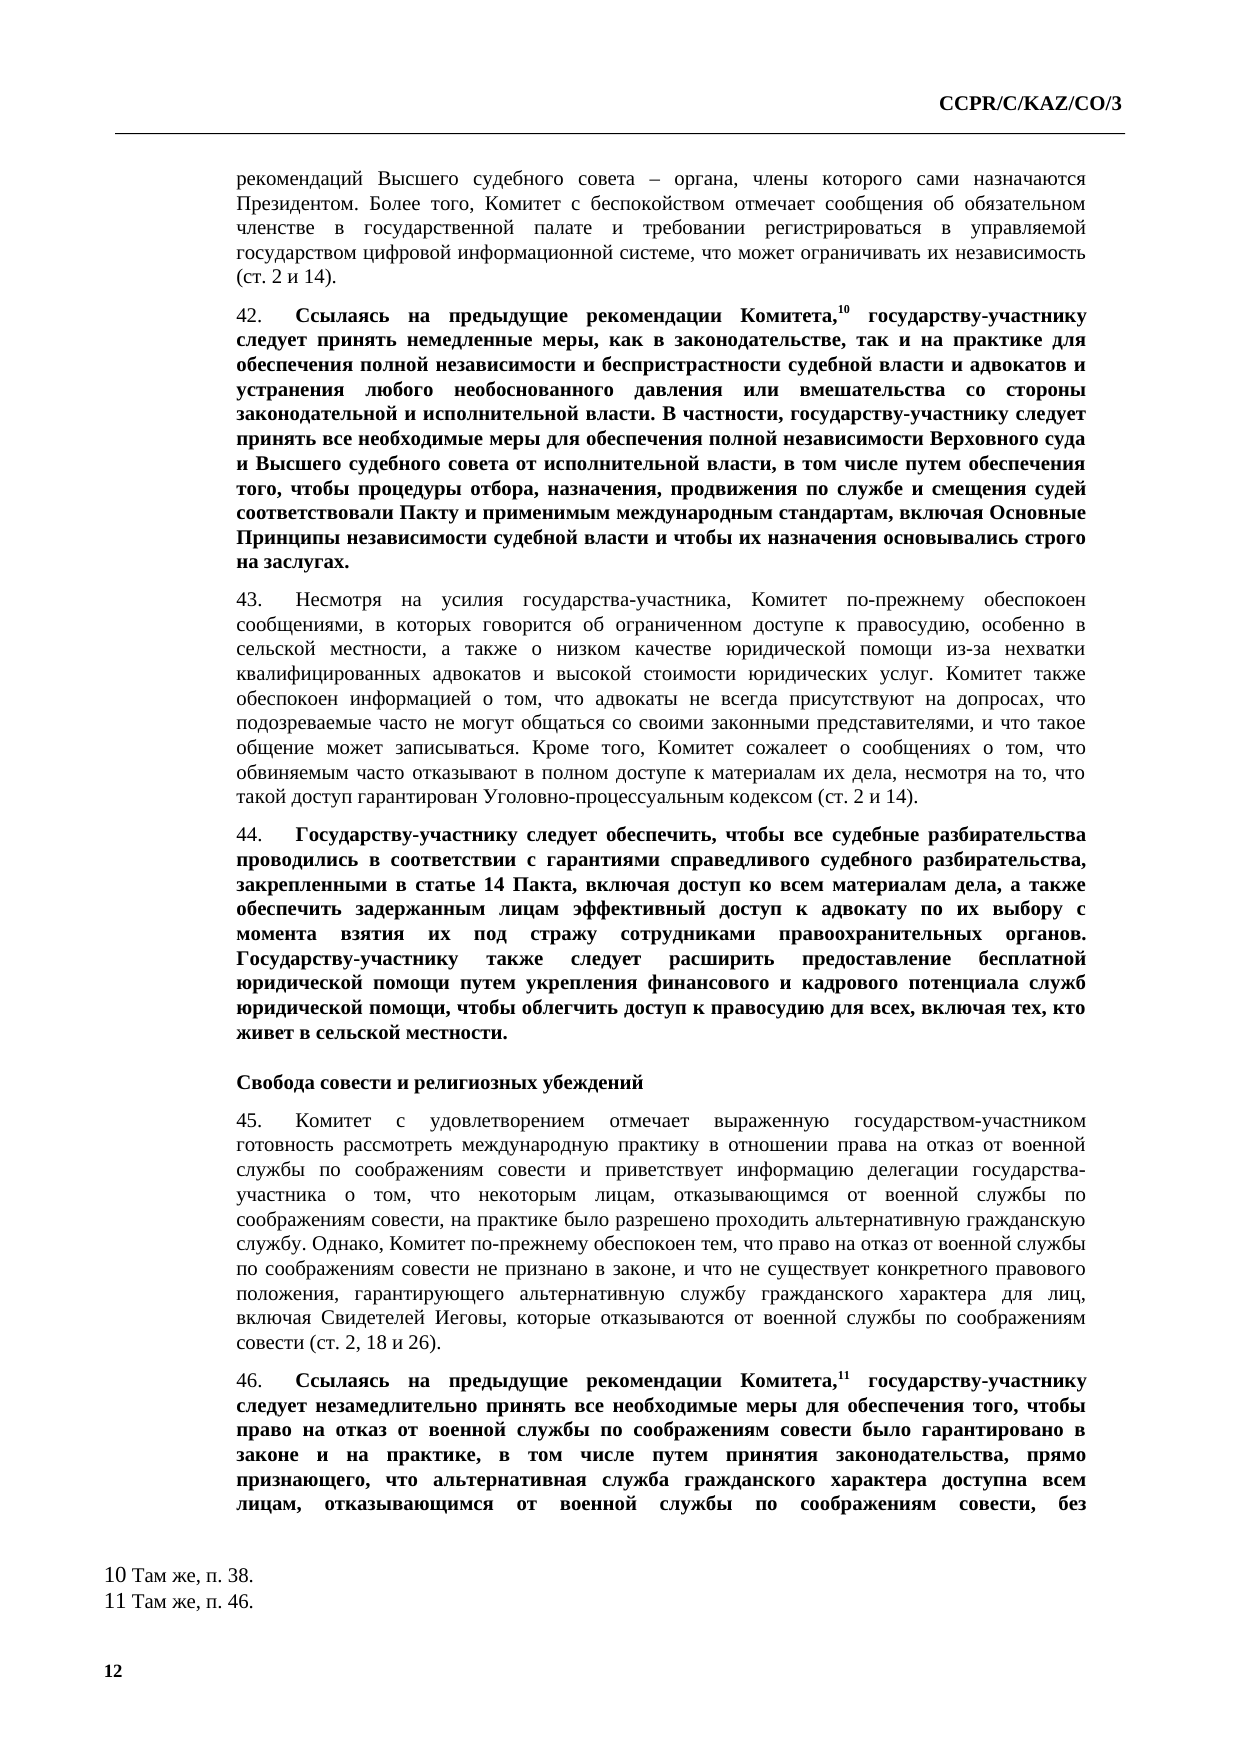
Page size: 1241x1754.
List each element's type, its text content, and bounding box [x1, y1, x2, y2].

text Свобода совести и религиозных убеждений [236, 1070, 1087, 1094]
list Ссылаясь на предыдущие рекомендации Комитета, государству-участнику следует принять немедленные меры, как в законодательстве, так и на практике для обеспечения полной независимости и беспристрастности судебной власти и адвокатов и устранения любого необоснованного давления или вмешательства со стороны законодательной и исполнительной власти. В частности, государству-участнику следует принять все необходимые меры для обеспечения полной независимости Верховного суда и Высшего судебного совета от исполнительной власти, в том числе путем обеспечения того, чтобы процедуры отбора, назначения, продвижения по службе и смещения судей соответствовали Пакту и применимым международным стандартам, включая Основные Принципы независимости судебной власти и чтобы их назначения основывались строго на заслугах. [236, 303, 1087, 573]
list Несмотря на усилия государства-участника, Комитет по-прежнему обеспокоен сообщениями, в которых говорится об ограниченном доступе к правосудию, особенно в сельской местности, а также о низком качестве юридической помощи из-за нехватки квалифицированных адвокатов и высокой стоимости юридических услуг. Комитет также обеспокоен информацией о том, что адвокаты не всегда присутствуют на допросах, что подозреваемые часто не могут общаться со своими законными представителями, и что такое общение может записываться. Кроме того, Комитет сожалеет о сообщениях о том, что обвиняемым часто отказывают в полном доступе к материалам их дела, несмотря на то, что такой доступ гарантирован Уголовно-процессуальным кодексом (ст. 2 и 14). [236, 587, 1087, 808]
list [236, 1368, 1087, 1515]
list Государству-участнику следует обеспечить, чтобы все судебные разбирательства проводились в соответствии с гарантиями справедливого судебного разбирательства, закрепленными в статье 14 Пакта, включая доступ ко всем материалам дела, а также обеспечить задержанным лицам эффективный доступ к адвокату по их выбору с момента взятия их под стражу сотрудниками правоохранительных органов. Государству-участнику также следует расширить предоставление бесплатной юридической помощи путем укрепления финансового и кадрового потенциала служб юридической помощи, чтобы облегчить доступ к правосудию для всех, включая тех, кто живет в сельской местности. [236, 822, 1087, 1044]
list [236, 166, 1087, 288]
list Комитет с удовлетворением отмечает выраженную государством-участником готовность рассмотреть международную практику в отношении права на отказ от военной службы по соображениям совести и приветствует информацию делегации государства-участника о том, что некоторым лицам, отказывающимся от военной службы по соображениям совести, на практике было разрешено проходить альтернативную гражданскую службу. Однако, Комитет по-прежнему обеспокоен тем, что право на отказ от военной службы по соображениям совести не признано в законе, и что не существует конкретного правового положения, гарантирующего альтернативную службу гражданского характера для лиц, включая Свидетелей Иеговы, которые отказываются от военной службы по соображениям совести (ст. 2, 18 и 26). [236, 1108, 1087, 1354]
